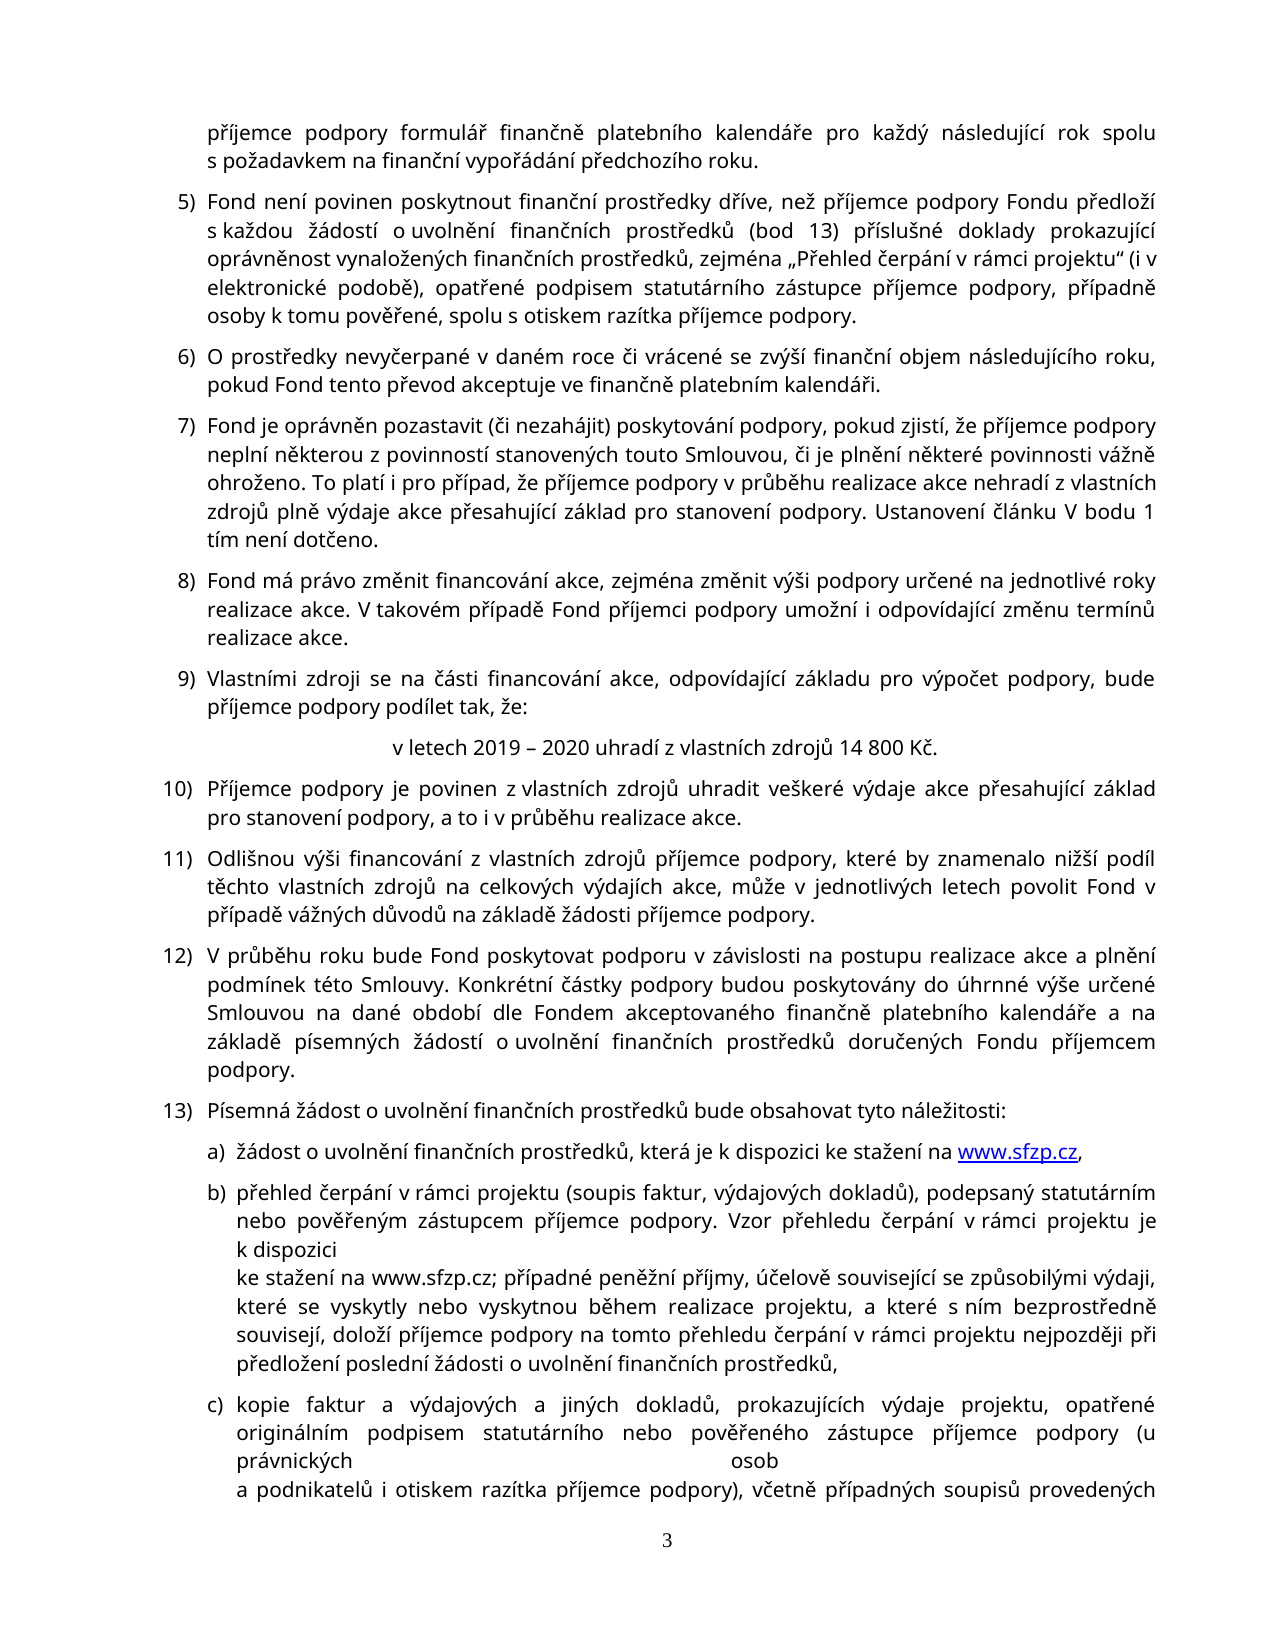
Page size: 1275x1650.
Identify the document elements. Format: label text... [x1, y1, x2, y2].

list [207, 1390, 1157, 1503]
list přehled čerpání v rámci projektu (soupis faktur, výdajových dokladů), podepsaný statutárním nebo pověřeným zástupcem příjemce podpory. Vzor přehledu čerpání v rámci projektu je k dispozici ke stažení na www.sfzp.cz; případné peněžní příjmy, účelově související se způsobilými výdaji, které se vyskytly nebo vyskytnou během realizace projektu, a které s ním bezprostředně souvisejí, doloží příjemce podpory na tomto přehledu čerpání v rámci projektu nejpozději při předložení poslední žádosti o uvolnění finančních prostředků, [207, 1178, 1157, 1377]
list Příjemce podpory je povinen z vlastních zdrojů uhradit veškeré výdaje akce přesahující základ pro stanovení podpory, a to i v průběhu realizace akce. [162, 774, 1157, 831]
text v letech 2019 – 2020 uhradí z vlastních zdrojů 14 800 Kč. [162, 733, 1157, 762]
list Fond není povinen poskytnout finanční prostředky dříve, než příjemce podpory Fondu předloží s každou žádostí o uvolnění finančních prostředků (bod 13) příslušné doklady prokazující oprávněnost vynaložených finančních prostředků, zejména „Přehled čerpání v rámci projektu“ (i v elektronické podobě), opatřené podpisem statutárního zástupce příjemce podpory, případně osoby k tomu pověřené, spolu s otiskem razítka příjemce podpory. [177, 187, 1157, 330]
list O prostředky nevyčerpané v daném roce či vrácené se zvýší finanční objem následujícího roku, pokud Fond tento převod akceptuje ve finančně platebním kalendáři. [177, 342, 1157, 399]
list Odlišnou výši financování z vlastních zdrojů příjemce podpory, které by znamenalo nižší podíl těchto vlastních zdrojů na celkových výdajích akce, může v jednotlivých letech povolit Fond v případě vážných důvodů na základě žádosti příjemce podpory. [162, 844, 1157, 929]
list Fond je oprávněn pozastavit (či nezahájit) poskytování podpory, pokud zjistí, že příjemce podpory neplní některou z povinností stanovených touto Smlouvou, či je plnění některé povinnosti vážně ohroženo. To platí i pro případ, že příjemce podpory v průběhu realizace akce nehradí z vlastních zdrojů plně výdaje akce přesahující základ pro stanovení podpory. Ustanovení článku V bodu 1 tím není dotčeno. [177, 412, 1157, 554]
list V průběhu roku bude Fond poskytovat podporu v závislosti na postupu realizace akce a plnění podmínek této Smlouvy. Konkrétní částky podpory budou poskytovány do úhrnné výše určené Smlouvou na dané období dle Fondem akceptovaného finančně platebního kalendáře a na základě písemných žádostí o uvolnění finančních prostředků doručených Fondu příjemcem podpory. [162, 942, 1157, 1084]
list Fond má právo změnit financování akce, zejména změnit výši podpory určené na jednotlivé roky realizace akce. V takovém případě Fond příjemci podpory umožní i odpovídající změnu termínů realizace akce. [177, 566, 1157, 652]
list Vlastními zdroji se na části financování akce, odpovídající základu pro výpočet podpory, bude příjemce podpory podílet tak, že: [177, 664, 1157, 721]
list žádost o uvolnění finančních prostředků, která je k dispozici ke stažení na www.sfzp.cz, [207, 1137, 1157, 1166]
list Písemná žádost o uvolnění finančních prostředků bude obsahovat tyto náležitosti: [162, 1096, 1157, 1125]
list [177, 118, 1157, 175]
